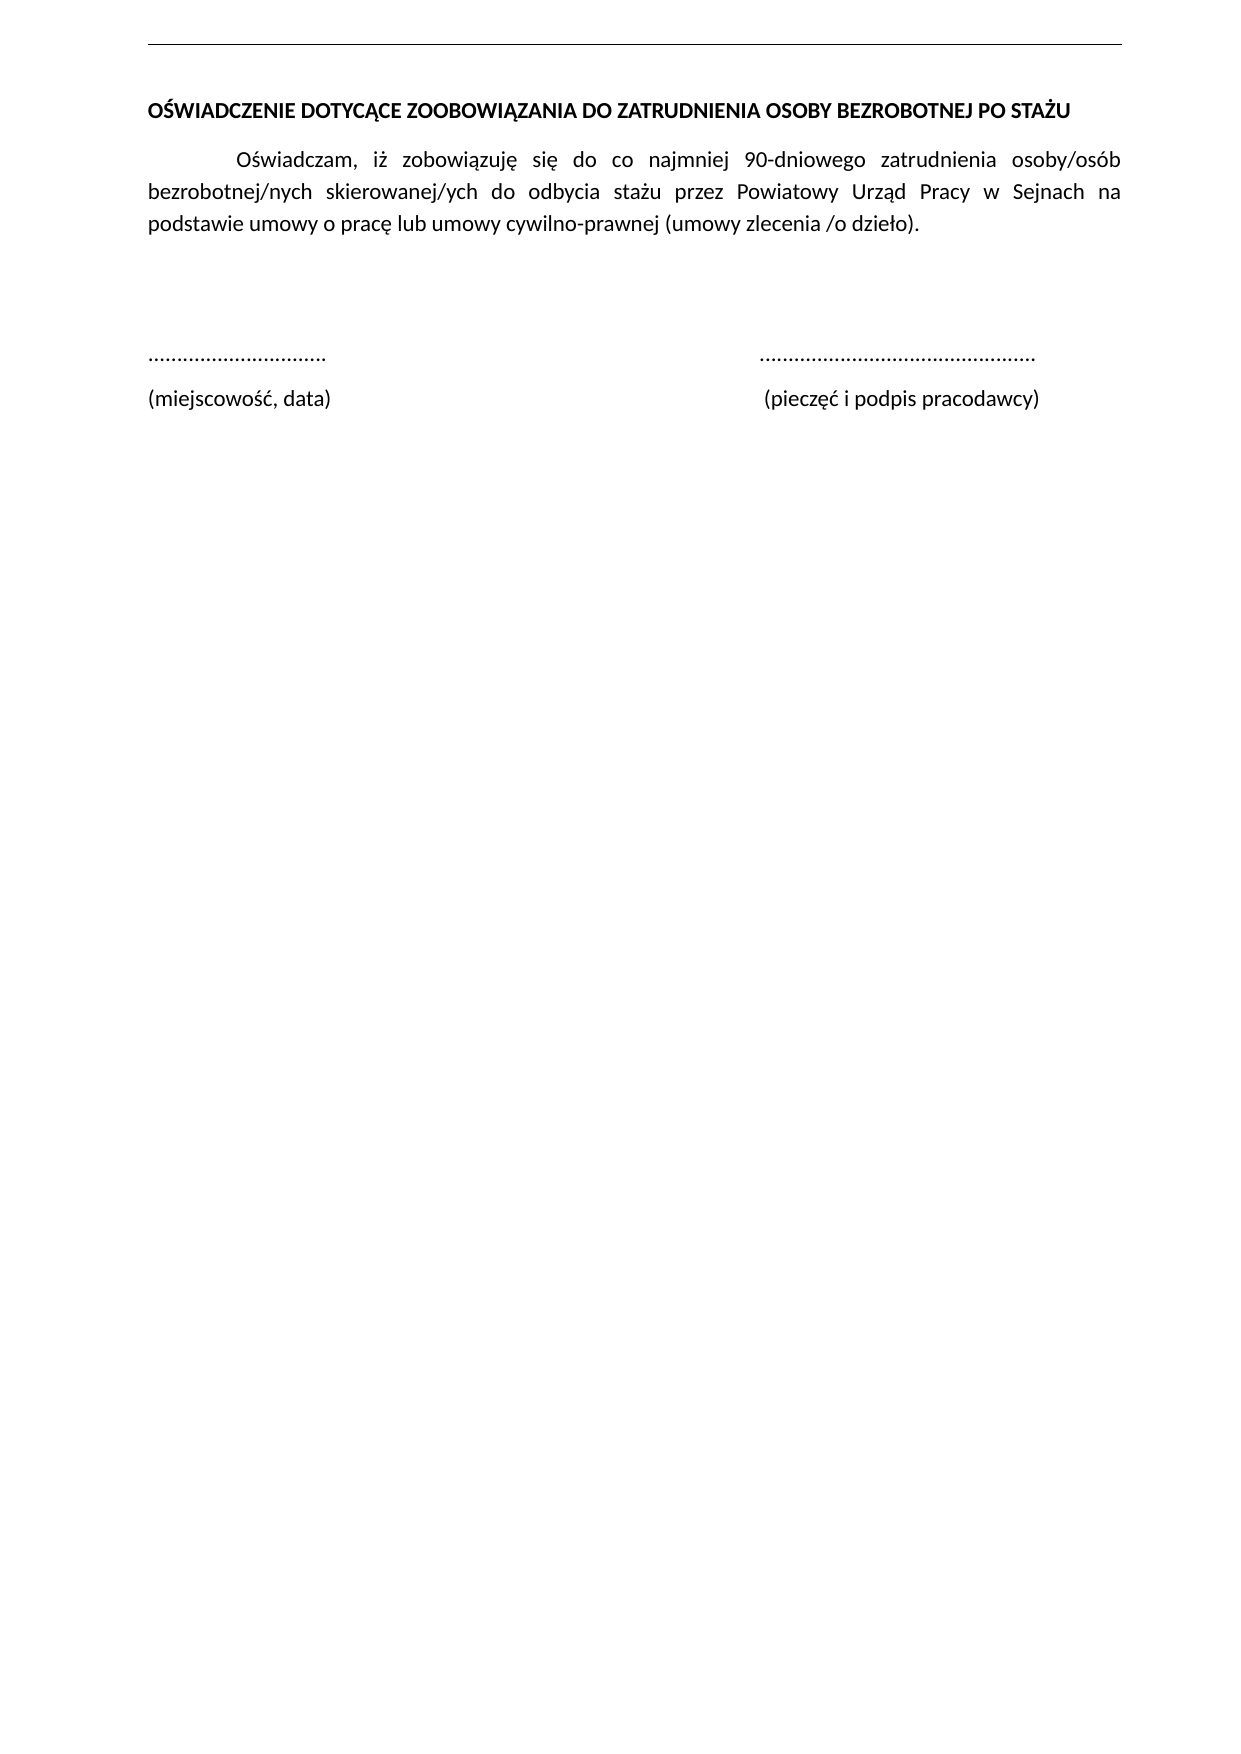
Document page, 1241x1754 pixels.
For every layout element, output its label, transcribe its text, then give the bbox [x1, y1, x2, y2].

text ............................... ................................................ [148, 339, 1122, 367]
text Oświadczam, iż zobowiązuję się do co najmniej 90-dniowego zatrudnienia osoby/osób bezrobotnej/nych skierowanej/ych do odbycia stażu przez Powiatowy Urząd Pracy w Sejnach na podstawie umowy o pracę lub umowy cywilno-prawnej (umowy zlecenia /o dzieło). [148, 145, 1122, 238]
text (miejscowość, data) (pieczęć i podpis pracodawcy) [148, 384, 1122, 412]
text OŚWIADCZENIE DOTYCĄCE ZOOBOWIĄZANIA DO ZATRUDNIENIA OSOBY BEZROBOTNEJ PO STAŻU [148, 93, 1122, 124]
